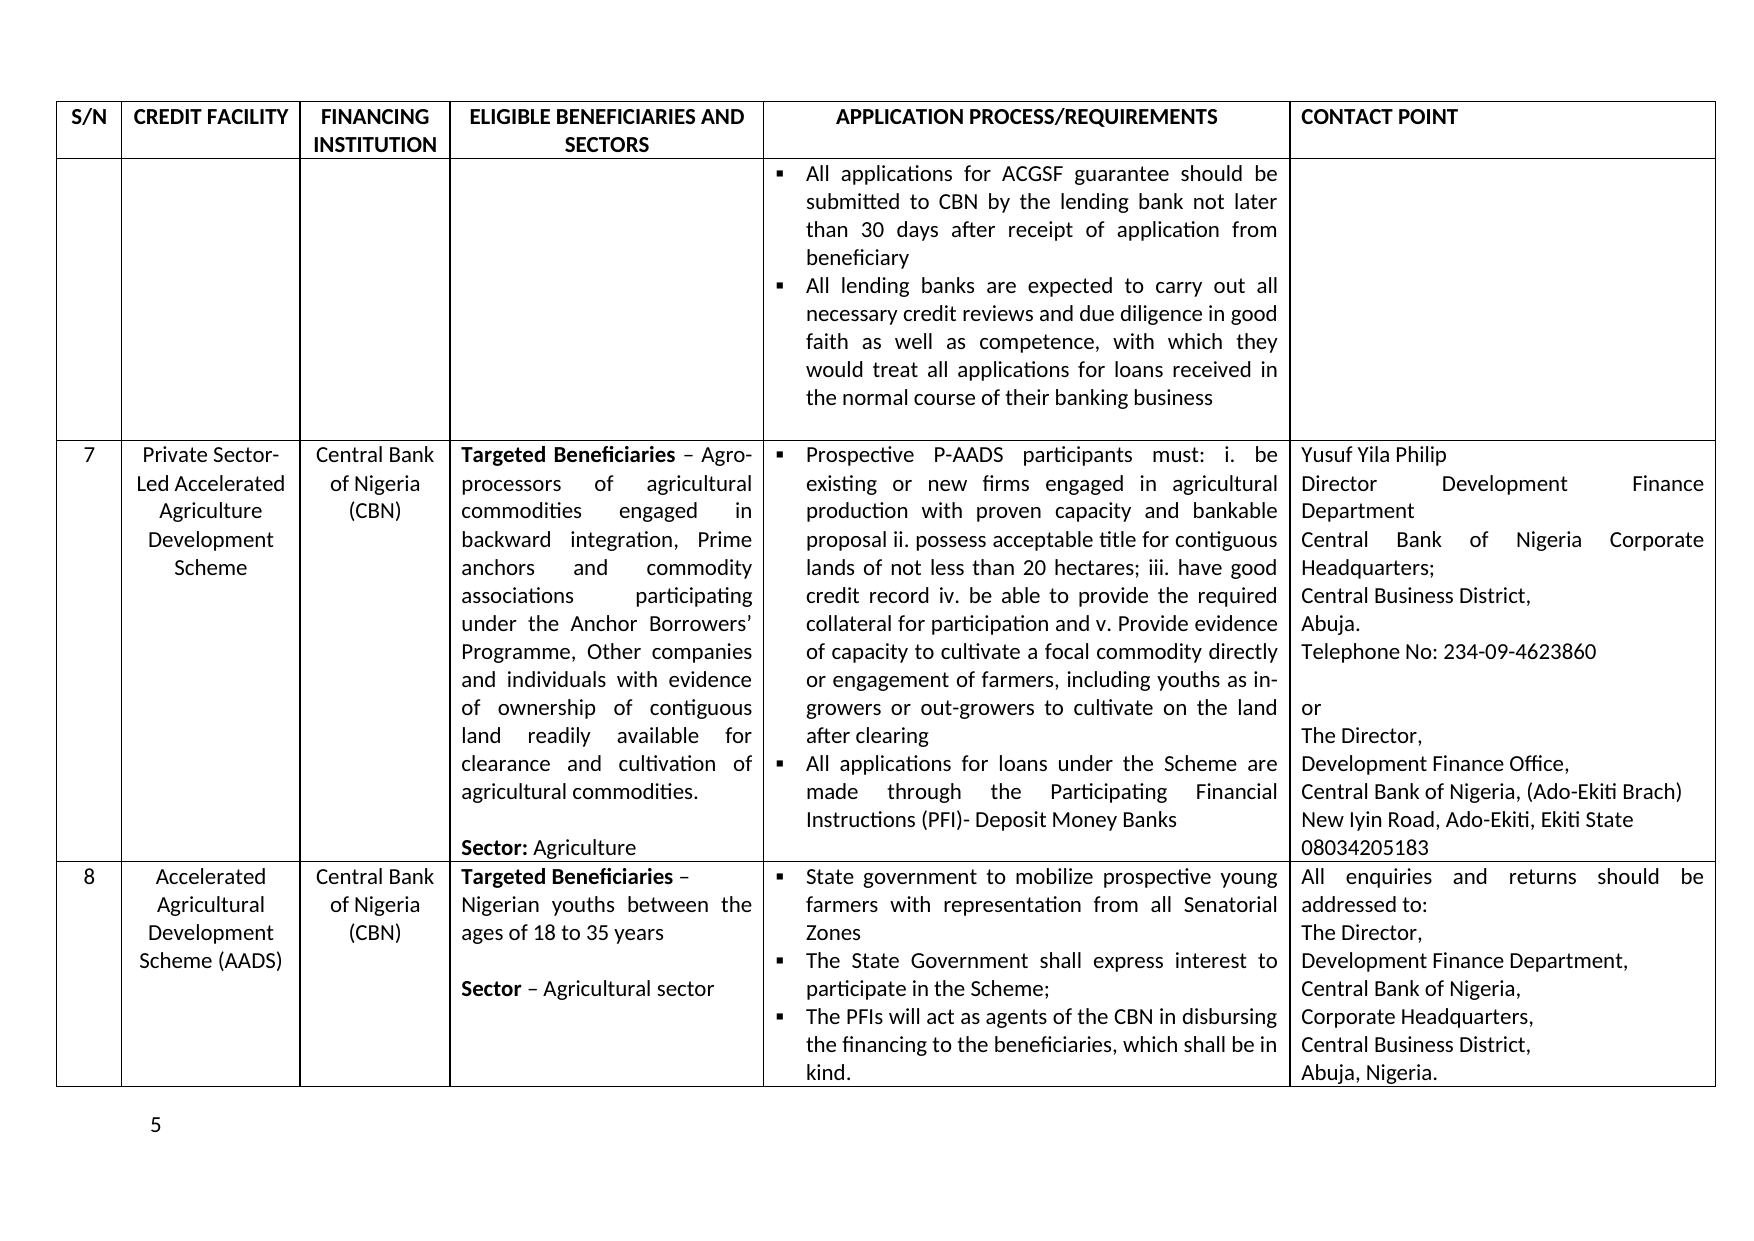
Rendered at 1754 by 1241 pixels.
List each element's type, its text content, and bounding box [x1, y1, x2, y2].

table_cell Central Bank of Nigeria (CBN) [301, 441, 449, 861]
table_cell Prospective P-AADS participants must: i. be existing or new firms engaged in agricultural production with proven capacity and bankable proposal ii. possess acceptable title for contiguous lands of not less than 20 hectares; iii. have good credit record iv. be able to provide the required collateral for participation and v. Provide evidence of capacity to cultivate a focal commodity directly or engagement of farmers, including youths as in-growers or out-growers to cultivate on the land after clearing All applications for loans under the Scheme are made through the Participating Financial Instructions (PFI)- Deposit Money Banks [764, 441, 1289, 861]
table_header ELIGIBLE BENEFICIARIES AND SECTORS [451, 102, 763, 158]
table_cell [1291, 159, 1715, 439]
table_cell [1291, 862, 1715, 1086]
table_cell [451, 862, 763, 1086]
table_cell 7 [57, 441, 121, 861]
table_header CREDIT FACILITY [122, 102, 299, 158]
table_header FINANCING INSTITUTION [301, 102, 449, 158]
table_cell Private Sector-Led Accelerated Agriculture Development Scheme [122, 441, 299, 861]
table_cell Yusuf Yila Philip Director Development Finance Department Central Bank of Nigeria Corporate Headquarters; Central Business District, Abuja. Telephone No: 234-09-4623860 or The Director, Development Finance Office, Central Bank of Nigeria, (Ado-Ekiti Brach) New Iyin Road, Ado-Ekiti, Ekiti State 08034205183 [1291, 441, 1715, 861]
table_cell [764, 159, 1289, 439]
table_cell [451, 159, 763, 439]
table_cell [301, 159, 449, 439]
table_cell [764, 862, 1289, 1086]
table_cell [122, 159, 299, 439]
table_header CONTACT POINT [1291, 102, 1715, 158]
table_cell Central Bank of Nigeria (CBN) [301, 862, 449, 1086]
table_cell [122, 862, 299, 1086]
table_cell 6 [57, 159, 121, 439]
table_cell 8 [57, 862, 121, 1086]
table_header APPLICATION PROCESS/REQUIREMENTS [764, 102, 1289, 158]
table_cell Targeted Beneficiaries – Agro-processors of agricultural commodities engaged in backward integration, Prime anchors and commodity associations participating under the Anchor Borrowers’ Programme, Other companies and individuals with evidence of ownership of contiguous land readily available for clearance and cultivation of agricultural commodities. Sector: Agriculture [451, 441, 763, 861]
table_header S/N [57, 102, 121, 158]
